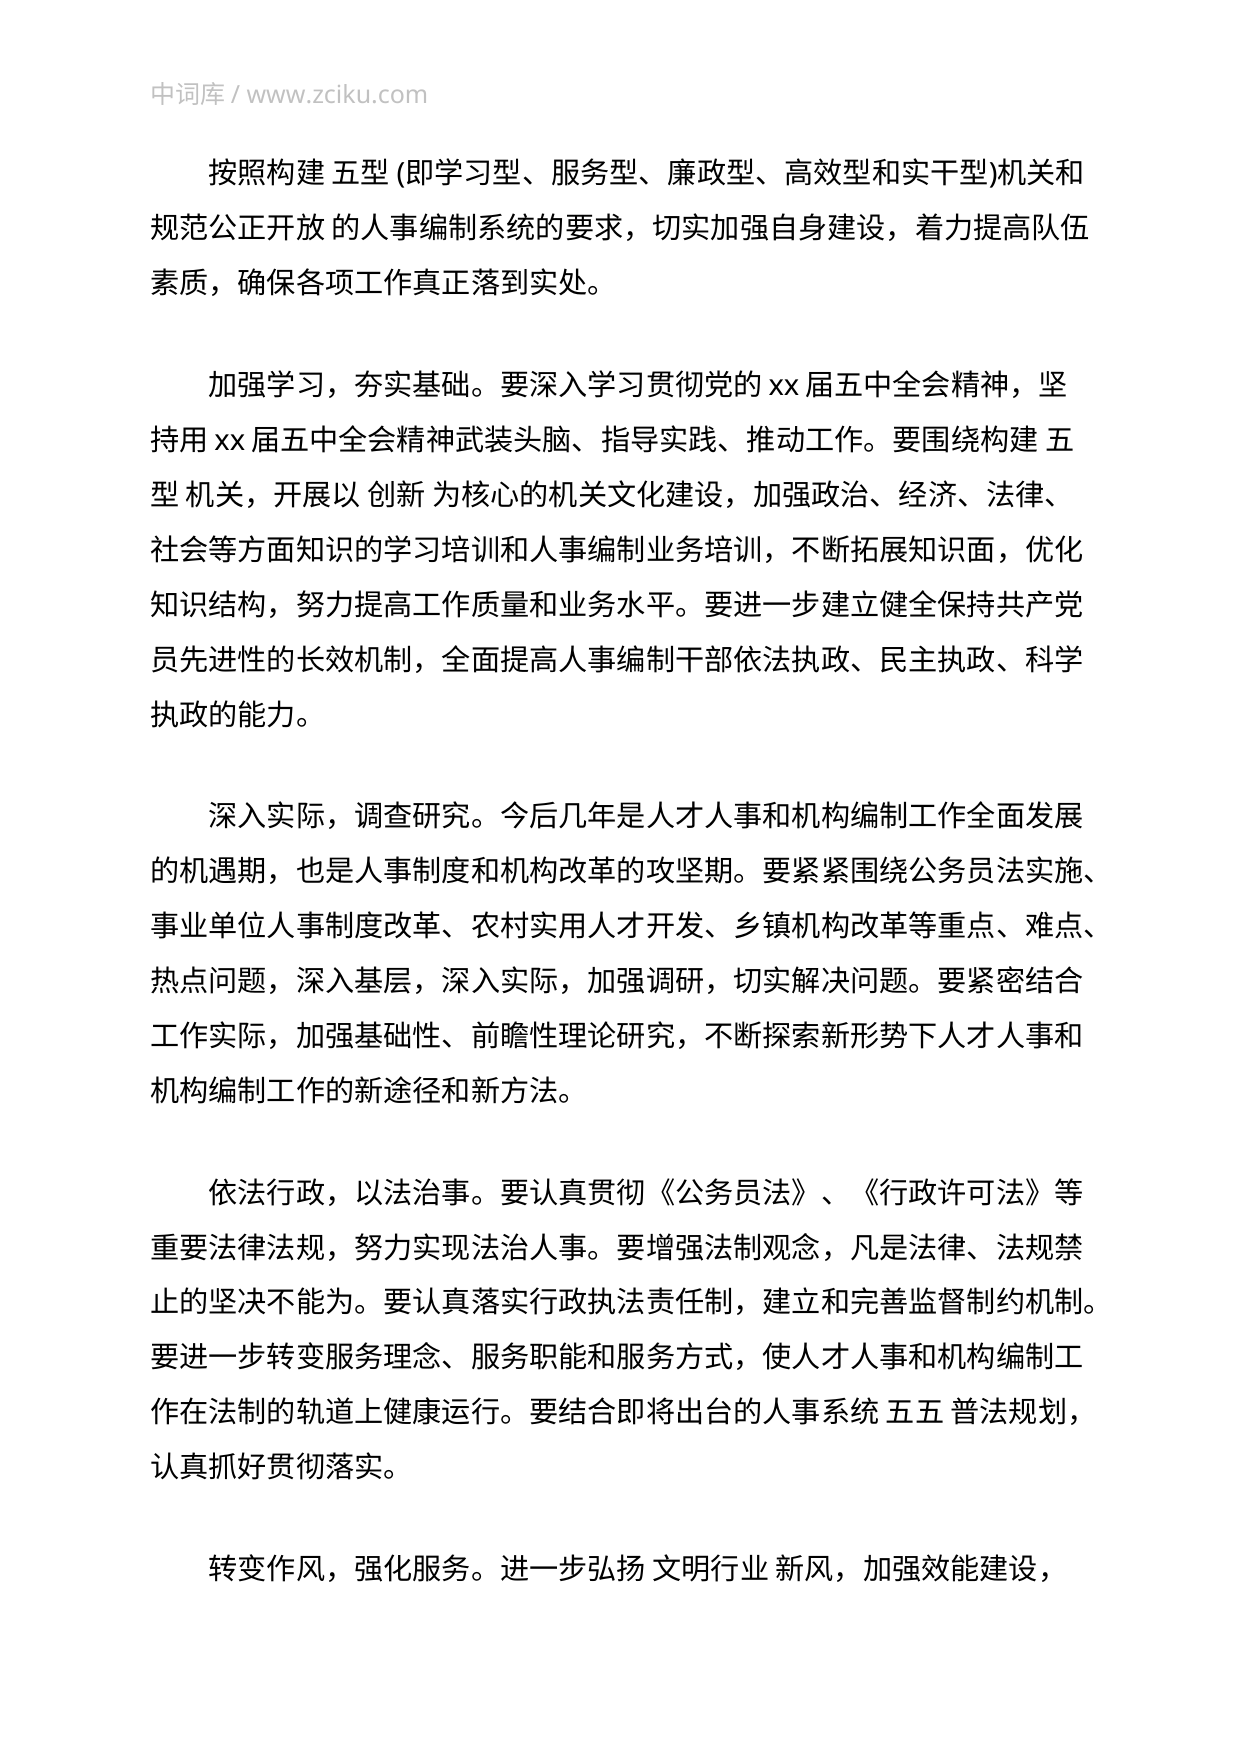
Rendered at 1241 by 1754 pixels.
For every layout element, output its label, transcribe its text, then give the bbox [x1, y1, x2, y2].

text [150, 1546, 1090, 1588]
text 按照构建 五型 (即学习型、服务型、廉政型、高效型和实干型)机关和 规范公正开放 的人事编制系统的要求，切实加强自身建设，着力提高队伍素质，确保各项工作真正落到实处。 [150, 150, 1090, 302]
text 深入实际，调查研究。今后几年是人才人事和机构编制工作全面发展的机遇期，也是人事制度和机构改革的攻坚期。要紧紧围绕公务员法实施、事业单位人事制度改革、农村实用人才开发、乡镇机构改革等重点、难点、热点问题，深入基层，深入实际，加强调研，切实解决问题。要紧密结合工作实际，加强基础性、前瞻性理论研究，不断探索新形势下人才人事和机构编制工作的新途径和新方法。 [150, 793, 1090, 1110]
text 加强学习，夯实基础。要深入学习贯彻党的xx届五中全会精神，坚持用xx届五中全会精神武装头脑、指导实践、推动工作。要围绕构建 五型 机关，开展以 创新 为核心的机关文化建设，加强政治、经济、法律、社会等方面知识的学习培训和人事编制业务培训，不断拓展知识面，优化知识结构，努力提高工作质量和业务水平。要进一步建立健全保持共产党员先进性的长效机制，全面提高人事编制干部依法执政、民主执政、科学执政的能力。 [150, 362, 1090, 733]
text 依法行政，以法治事。要认真贯彻《公务员法》、《行政许可法》等重要法律法规，努力实现法治人事。要增强法制观念，凡是法律、法规禁止的坚决不能为。要认真落实行政执法责任制，建立和完善监督制约机制。要进一步转变服务理念、服务职能和服务方式，使人才人事和机构编制工作在法制的轨道上健康运行。要结合即将出台的人事系统 五五 普法规划，认真抓好贯彻落实。 [150, 1169, 1090, 1486]
